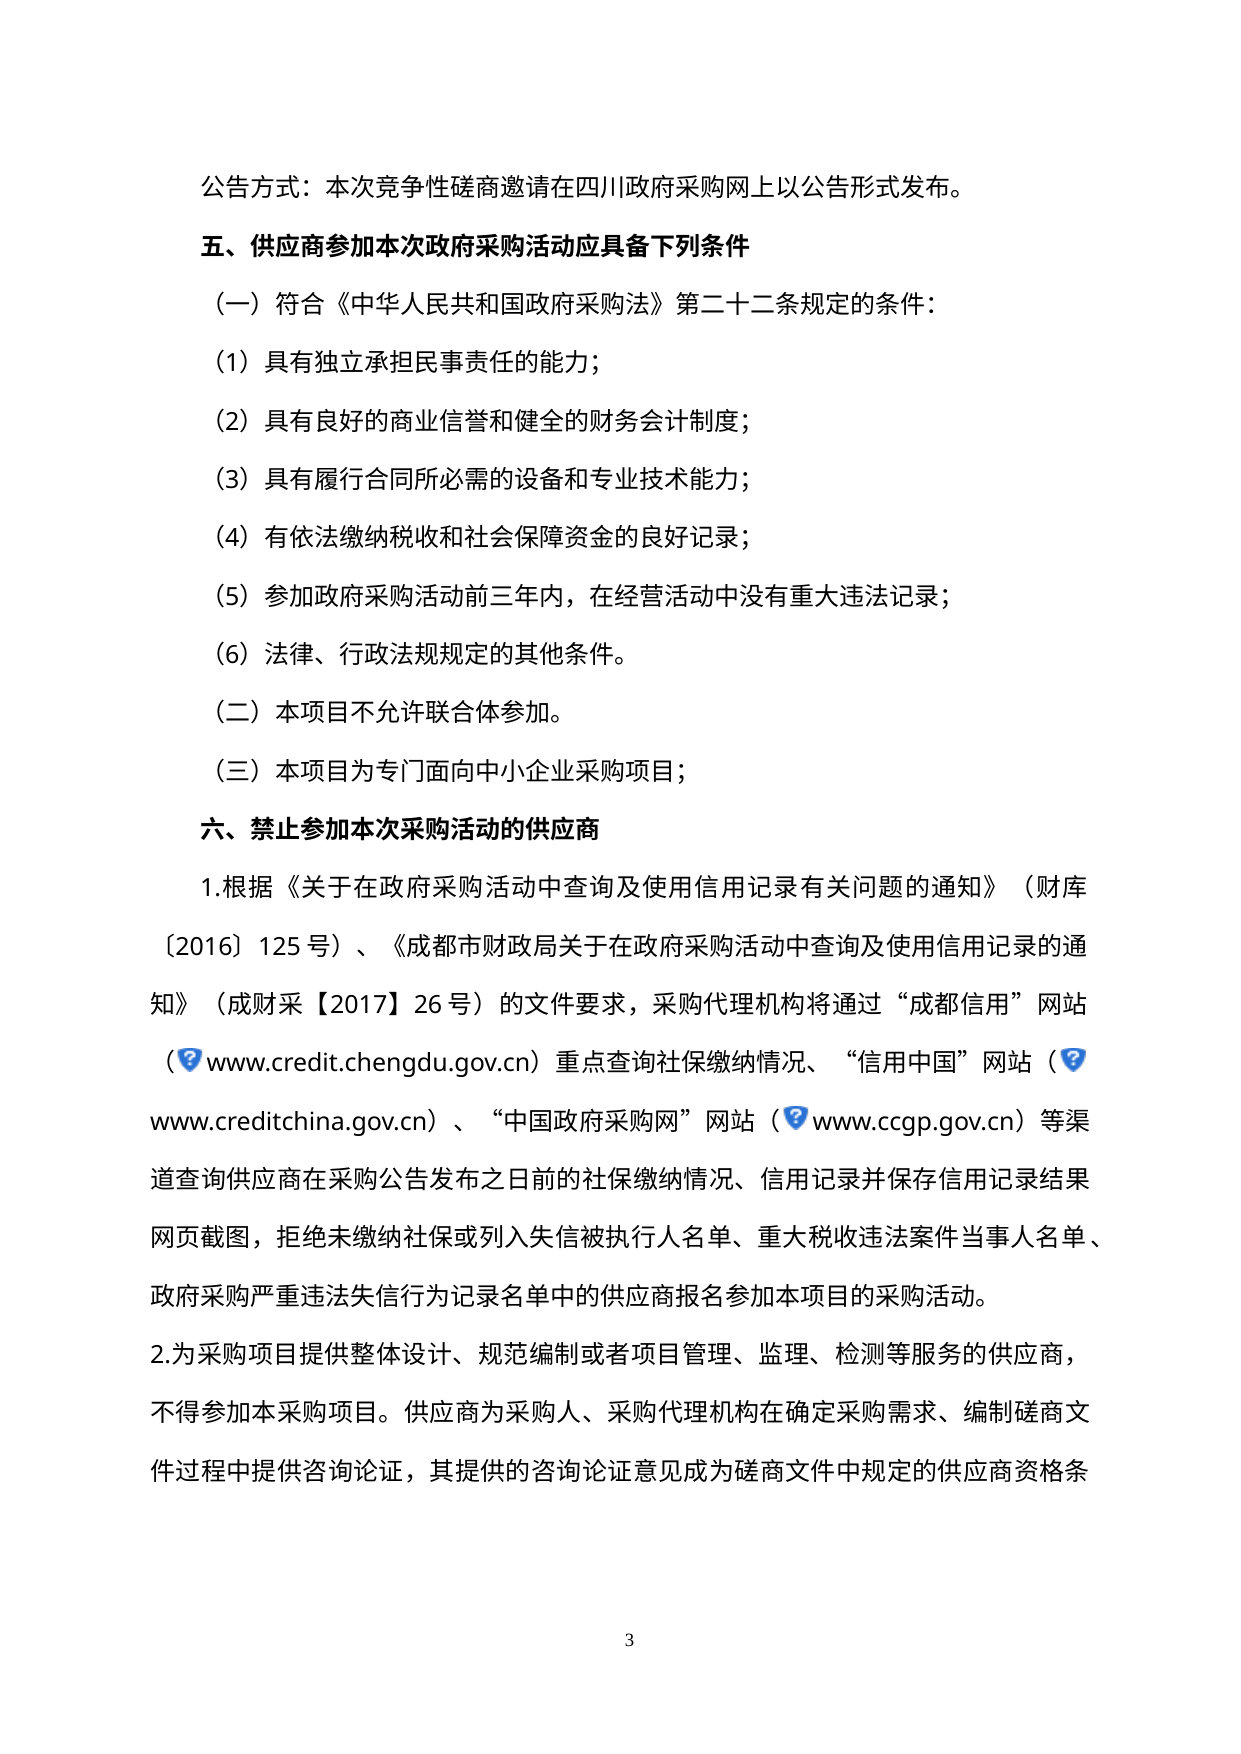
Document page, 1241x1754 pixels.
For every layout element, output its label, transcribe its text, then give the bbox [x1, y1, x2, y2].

picture [175, 1048, 207, 1072]
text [150, 850, 1090, 1492]
text （5）参加政府采购活动前三年内，在经营活动中没有重大违法记录； [150, 558, 1090, 617]
text （3）具有履行合同所必需的设备和专业技术能力； [150, 442, 1090, 500]
text （1）具有独立承担民事责任的能力； [150, 325, 1090, 383]
text 六、禁止参加本次采购活动的供应商 [150, 792, 1090, 850]
text （二）本项目不允许联合体参加。 [150, 675, 1090, 733]
text （6）法律、行政法规规定的其他条件。 [150, 617, 1090, 675]
text （三）本项目为专门面向中小企业采购项目； [150, 733, 1090, 792]
picture [781, 1106, 813, 1130]
text （4）有依法缴纳税收和社会保障资金的良好记录； [150, 500, 1090, 558]
text （一）符合《中华人民共和国政府采购法》第二十二条规定的条件： [150, 267, 1090, 325]
text 五、供应商参加本次政府采购活动应具备下列条件 [150, 208, 1090, 267]
text （2）具有良好的商业信誉和健全的财务会计制度； [150, 383, 1090, 442]
picture [1058, 1048, 1090, 1072]
text 公告方式：本次竞争性磋商邀请在四川政府采购网上以公告形式发布。 [150, 150, 1090, 208]
